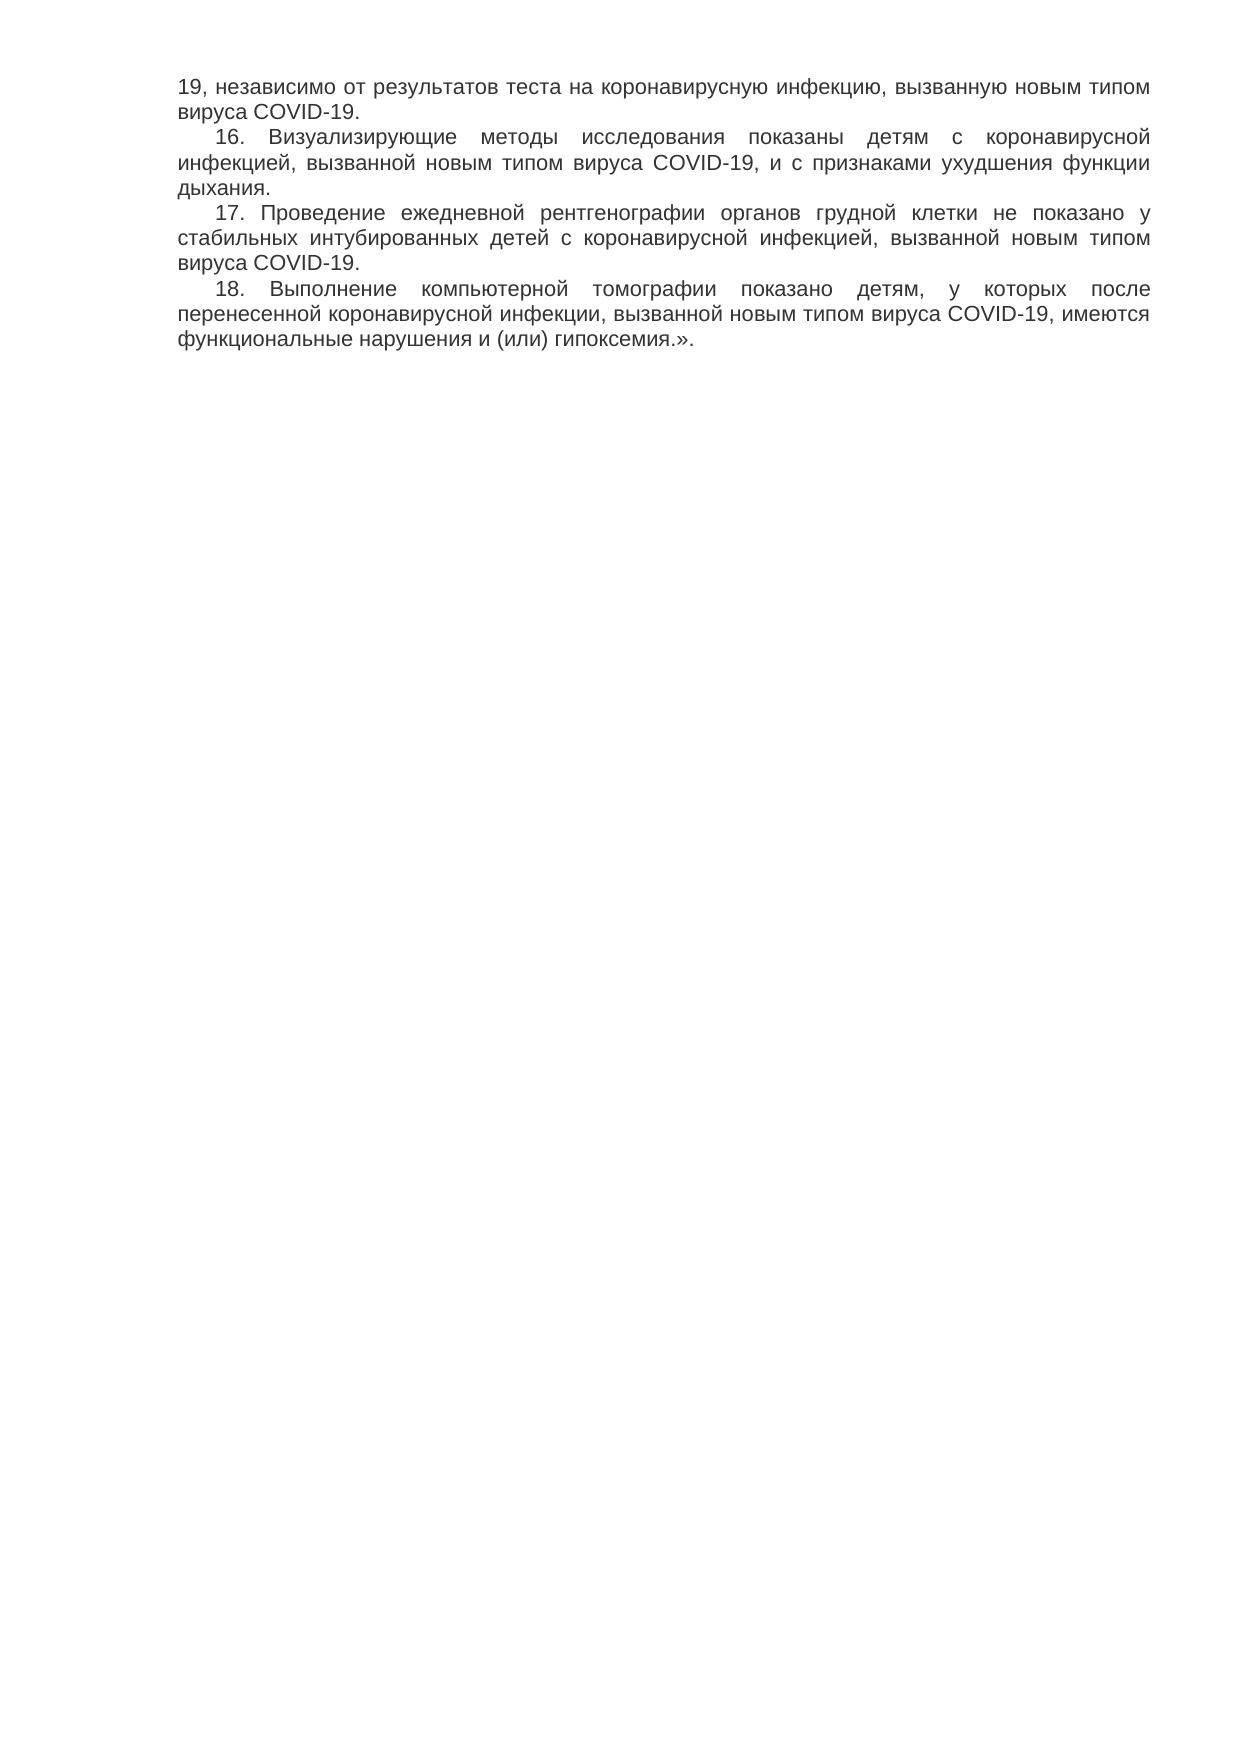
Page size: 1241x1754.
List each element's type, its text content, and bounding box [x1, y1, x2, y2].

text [177, 74, 1152, 124]
text 18. Выполнение компьютерной томографии показано детям, у которых после перенесенной коронавирусной инфекции, вызванной новым типом вируса COVID-19, имеются функциональные нарушения и (или) гипоксемия.». [177, 276, 1152, 351]
text 17. Проведение ежедневной рентгенографии органов грудной клетки не показано у стабильных интубированных детей с коронавирусной инфекцией, вызванной новым типом вируса COVID-19. [177, 200, 1152, 276]
text 16. Визуализирующие методы исследования показаны детям с коронавирусной инфекцией, вызванной новым типом вируса COVID-19, и с признаками ухудшения функции дыхания. [177, 124, 1152, 200]
